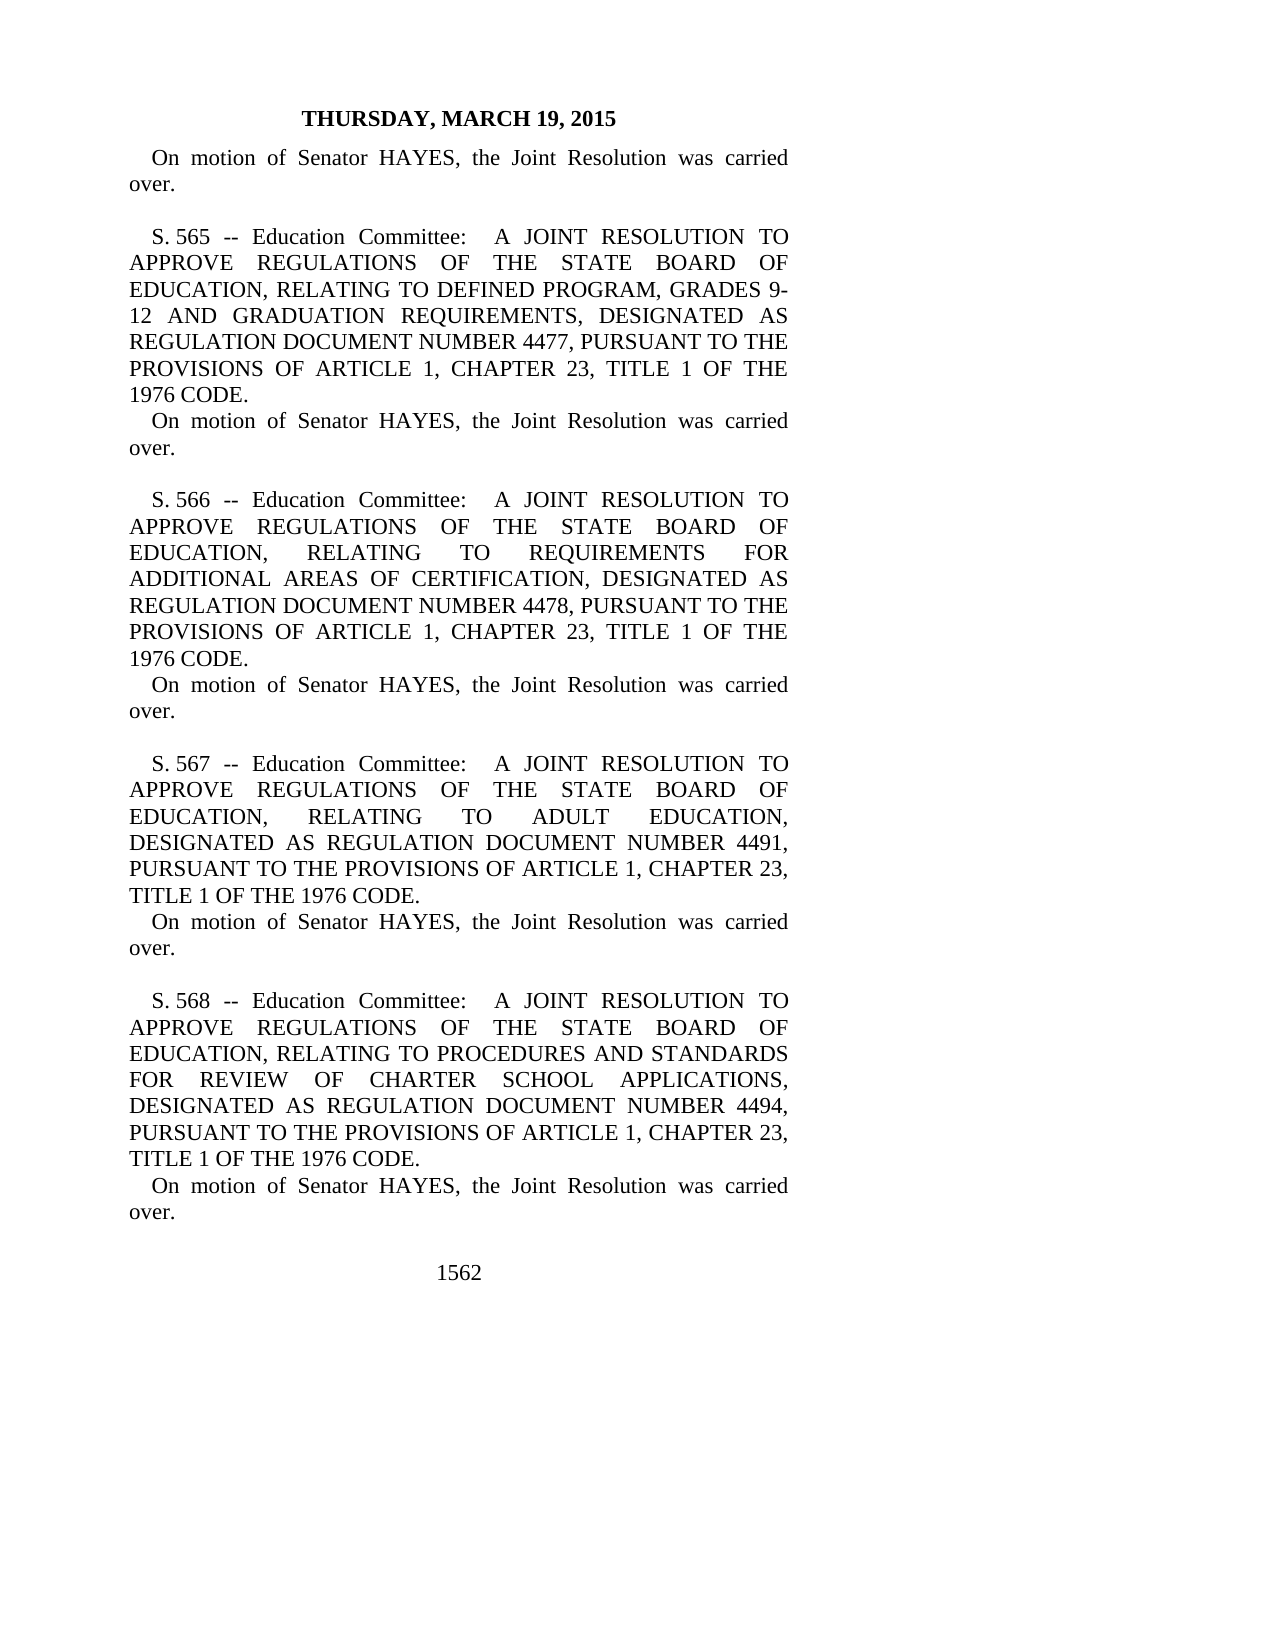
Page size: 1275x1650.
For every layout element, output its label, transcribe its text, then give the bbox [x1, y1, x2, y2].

text On motion of Senator HAYES, the Joint Resolution was carried over. [129, 407, 789, 460]
text S. 568 -- Education Committee: A JOINT RESOLUTION TO APPROVE REGULATIONS OF THE STATE BOARD OF EDUCATION, RELATING TO PROCEDURES AND STANDARDS FOR REVIEW OF CHARTER SCHOOL APPLICATIONS, DESIGNATED AS REGULATION DOCUMENT NUMBER 4494, PURSUANT TO THE PROVISIONS OF ARTICLE 1, CHAPTER 23, TITLE 1 OF THE 1976 CODE. [129, 987, 789, 1172]
text On motion of Senator HAYES, the Joint Resolution was carried over. [129, 1172, 789, 1224]
text On motion of Senator HAYES, the Joint Resolution was carried over. [129, 671, 789, 724]
text S. 567 -- Education Committee: A JOINT RESOLUTION TO APPROVE REGULATIONS OF THE STATE BOARD OF EDUCATION, RELATING TO ADULT EDUCATION, DESIGNATED AS REGULATION DOCUMENT NUMBER 4491, PURSUANT TO THE PROVISIONS OF ARTICLE 1, CHAPTER 23, TITLE 1 OF THE 1976 CODE. [129, 750, 789, 908]
text S. 565 -- Education Committee: A JOINT RESOLUTION TO APPROVE REGULATIONS OF THE STATE BOARD OF EDUCATION, RELATING TO DEFINED PROGRAM, GRADES 9-12 AND GRADUATION REQUIREMENTS, DESIGNATED AS REGULATION DOCUMENT NUMBER 4477, PURSUANT TO THE PROVISIONS OF ARTICLE 1, CHAPTER 23, TITLE 1 OF THE 1976 CODE. [129, 223, 789, 407]
text S. 566 -- Education Committee: A JOINT RESOLUTION TO APPROVE REGULATIONS OF THE STATE BOARD OF EDUCATION, RELATING TO REQUIREMENTS FOR ADDITIONAL AREAS OF CERTIFICATION, DESIGNATED AS REGULATION DOCUMENT NUMBER 4478, PURSUANT TO THE PROVISIONS OF ARTICLE 1, CHAPTER 23, TITLE 1 OF THE 1976 CODE. [129, 486, 789, 671]
text On motion of Senator HAYES, the Joint Resolution was carried over. [129, 144, 789, 197]
text On motion of Senator HAYES, the Joint Resolution was carried over. [129, 908, 789, 961]
